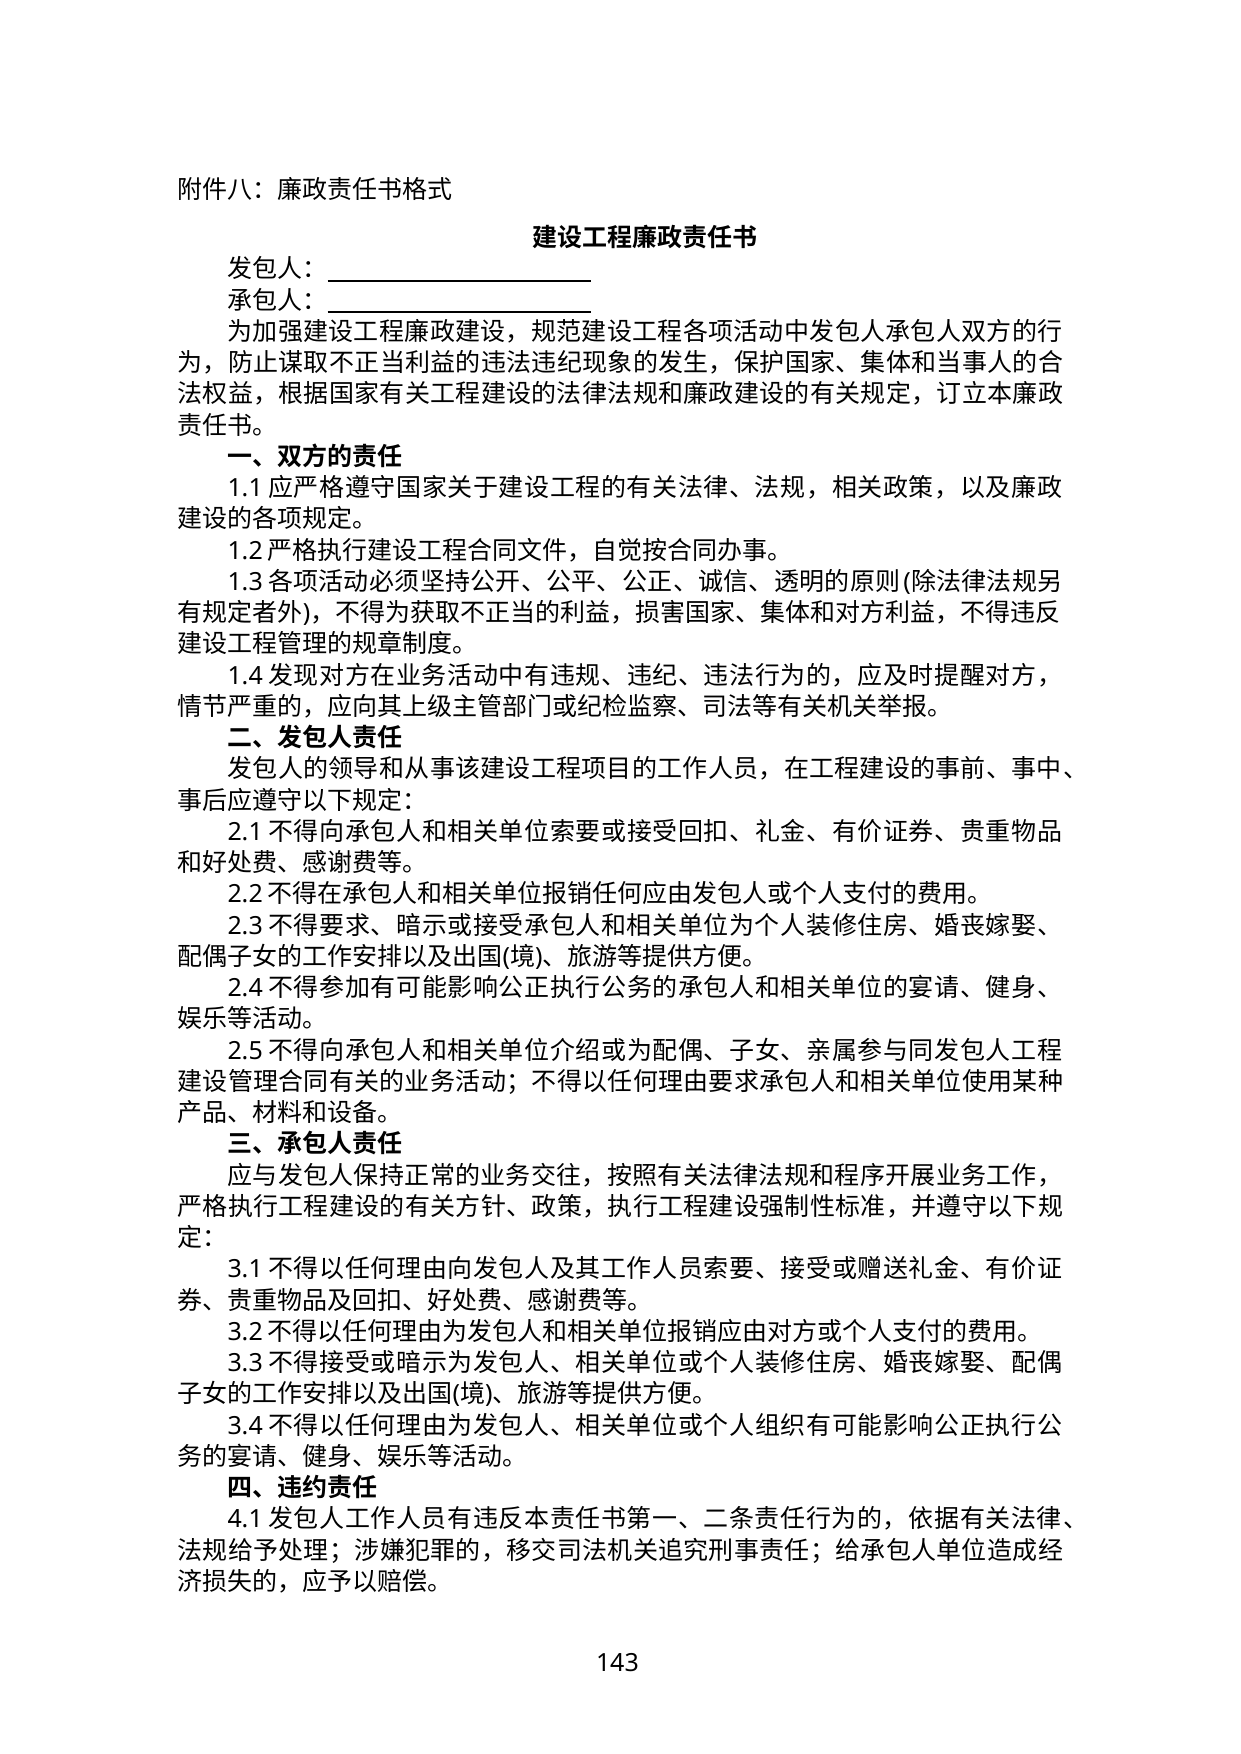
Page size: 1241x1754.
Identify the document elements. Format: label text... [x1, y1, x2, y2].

text 三、承包人责任 [177, 1128, 1063, 1159]
text 1.2严格执行建设工程合同文件，自觉按合同办事。 [177, 534, 1063, 565]
text 应与发包人保持正常的业务交往，按照有关法律法规和程序开展业务工作，严格执行工程建设的有关方针、政策，执行工程建设强制性标准，并遵守以下规定： [177, 1159, 1063, 1253]
text 1.3各项活动必须坚持公开、公平、公正、诚信、透明的原则(除法律法规另有规定者外)，不得为获取不正当的利益，损害国家、集体和对方利益，不得违反建设工程管理的规章制度。 [177, 565, 1063, 659]
text 2.2不得在承包人和相关单位报销任何应由发包人或个人支付的费用。 [177, 878, 1063, 909]
text 一、双方的责任 [177, 440, 1063, 472]
text 2.3不得要求、暗示或接受承包人和相关单位为个人装修住房、婚丧嫁娶、配偶子女的工作安排以及出国(境)、旅游等提供方便。 [177, 909, 1063, 972]
text 为加强建设工程廉政建设，规范建设工程各项活动中发包人承包人双方的行为，防止谋取不正当利益的违法违纪现象的发生，保护国家、集体和当事人的合法权益，根据国家有关工程建设的法律法规和廉政建设的有关规定，订立本廉政责任书。 [177, 315, 1063, 440]
text 发包人： [177, 253, 1063, 284]
text 1.4发现对方在业务活动中有违规、违纪、违法行为的，应及时提醒对方，情节严重的，应向其上级主管部门或纪检监察、司法等有关机关举报。 [177, 659, 1063, 722]
text 2.1不得向承包人和相关单位索要或接受回扣、礼金、有价证券、贵重物品和好处费、感谢费等。 [177, 815, 1063, 878]
text 二、发包人责任 [177, 722, 1063, 753]
text 承包人： [177, 284, 1063, 315]
text 2.5不得向承包人和相关单位介绍或为配偶、子女、亲属参与同发包人工程建设管理合同有关的业务活动；不得以任何理由要求承包人和相关单位使用某种产品、材料和设备。 [177, 1034, 1063, 1128]
text 3.1不得以任何理由向发包人及其工作人员索要、接受或赠送礼金、有价证券、贵重物品及回扣、好处费、感谢费等。 [177, 1253, 1063, 1315]
text 4.1发包人工作人员有违反本责任书第一、二条责任行为的，依据有关法律、法规给予处理；涉嫌犯罪的，移交司法机关追究刑事责任；给承包人单位造成经济损失的，应予以赔偿。 [177, 1503, 1063, 1597]
text 3.2不得以任何理由为发包人和相关单位报销应由对方或个人支付的费用。 [177, 1315, 1063, 1347]
text 3.3不得接受或暗示为发包人、相关单位或个人装修住房、婚丧嫁娶、配偶子女的工作安排以及出国(境)、旅游等提供方便。 [177, 1347, 1063, 1409]
text 1.1应严格遵守国家关于建设工程的有关法律、法规，相关政策，以及廉政建设的各项规定。 [177, 472, 1063, 534]
text 发包人的领导和从事该建设工程项目的工作人员，在工程建设的事前、事中、事后应遵守以下规定： [177, 753, 1063, 815]
text 3.4不得以任何理由为发包人、相关单位或个人组织有可能影响公正执行公务的宴请、健身、娱乐等活动。 [177, 1409, 1063, 1472]
text 2.4不得参加有可能影响公正执行公务的承包人和相关单位的宴请、健身、娱乐等活动。 [177, 972, 1063, 1034]
text 附件八：廉政责任书格式 [177, 165, 1063, 207]
text 建设工程廉政责任书 [177, 219, 1063, 253]
text 四、违约责任 [177, 1472, 1063, 1503]
